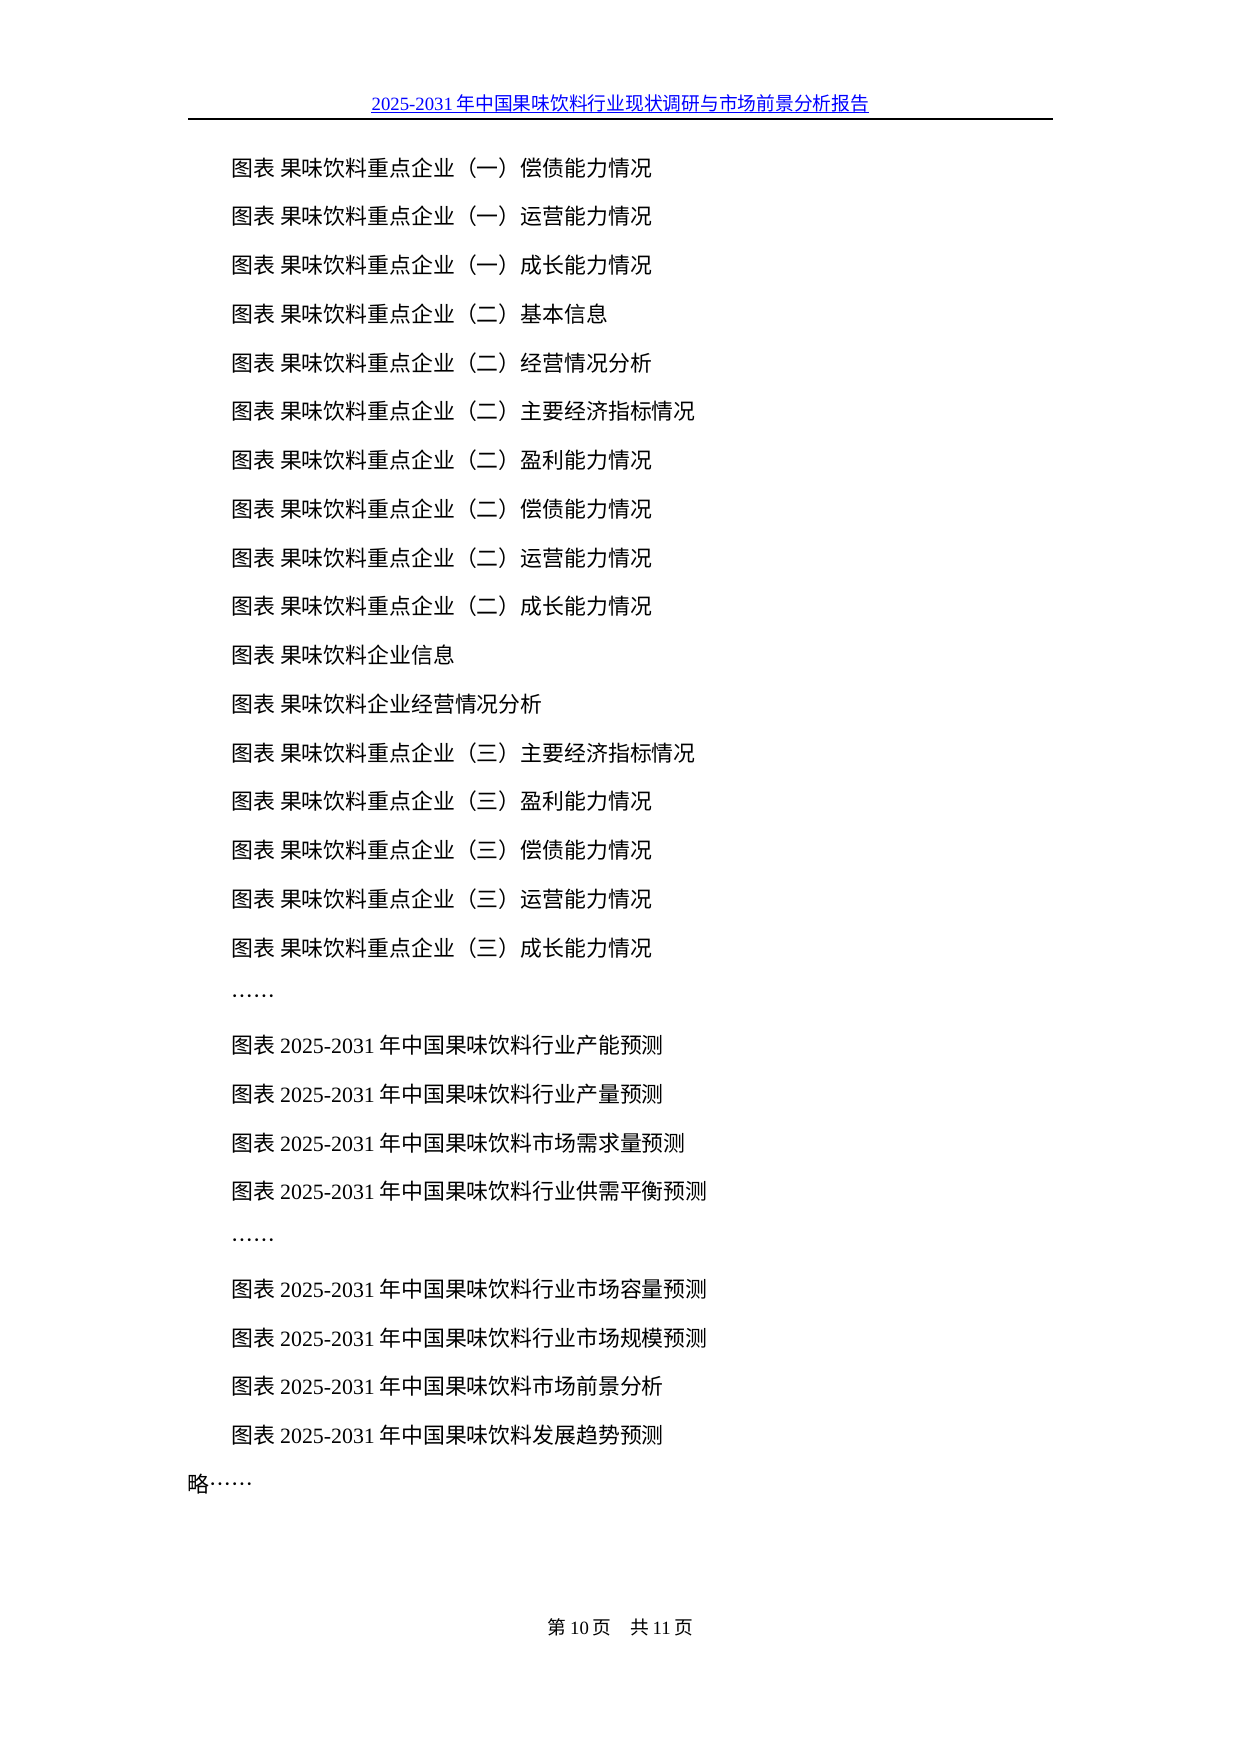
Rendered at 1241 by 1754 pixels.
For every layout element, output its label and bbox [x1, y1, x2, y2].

text [187, 150, 1053, 1499]
